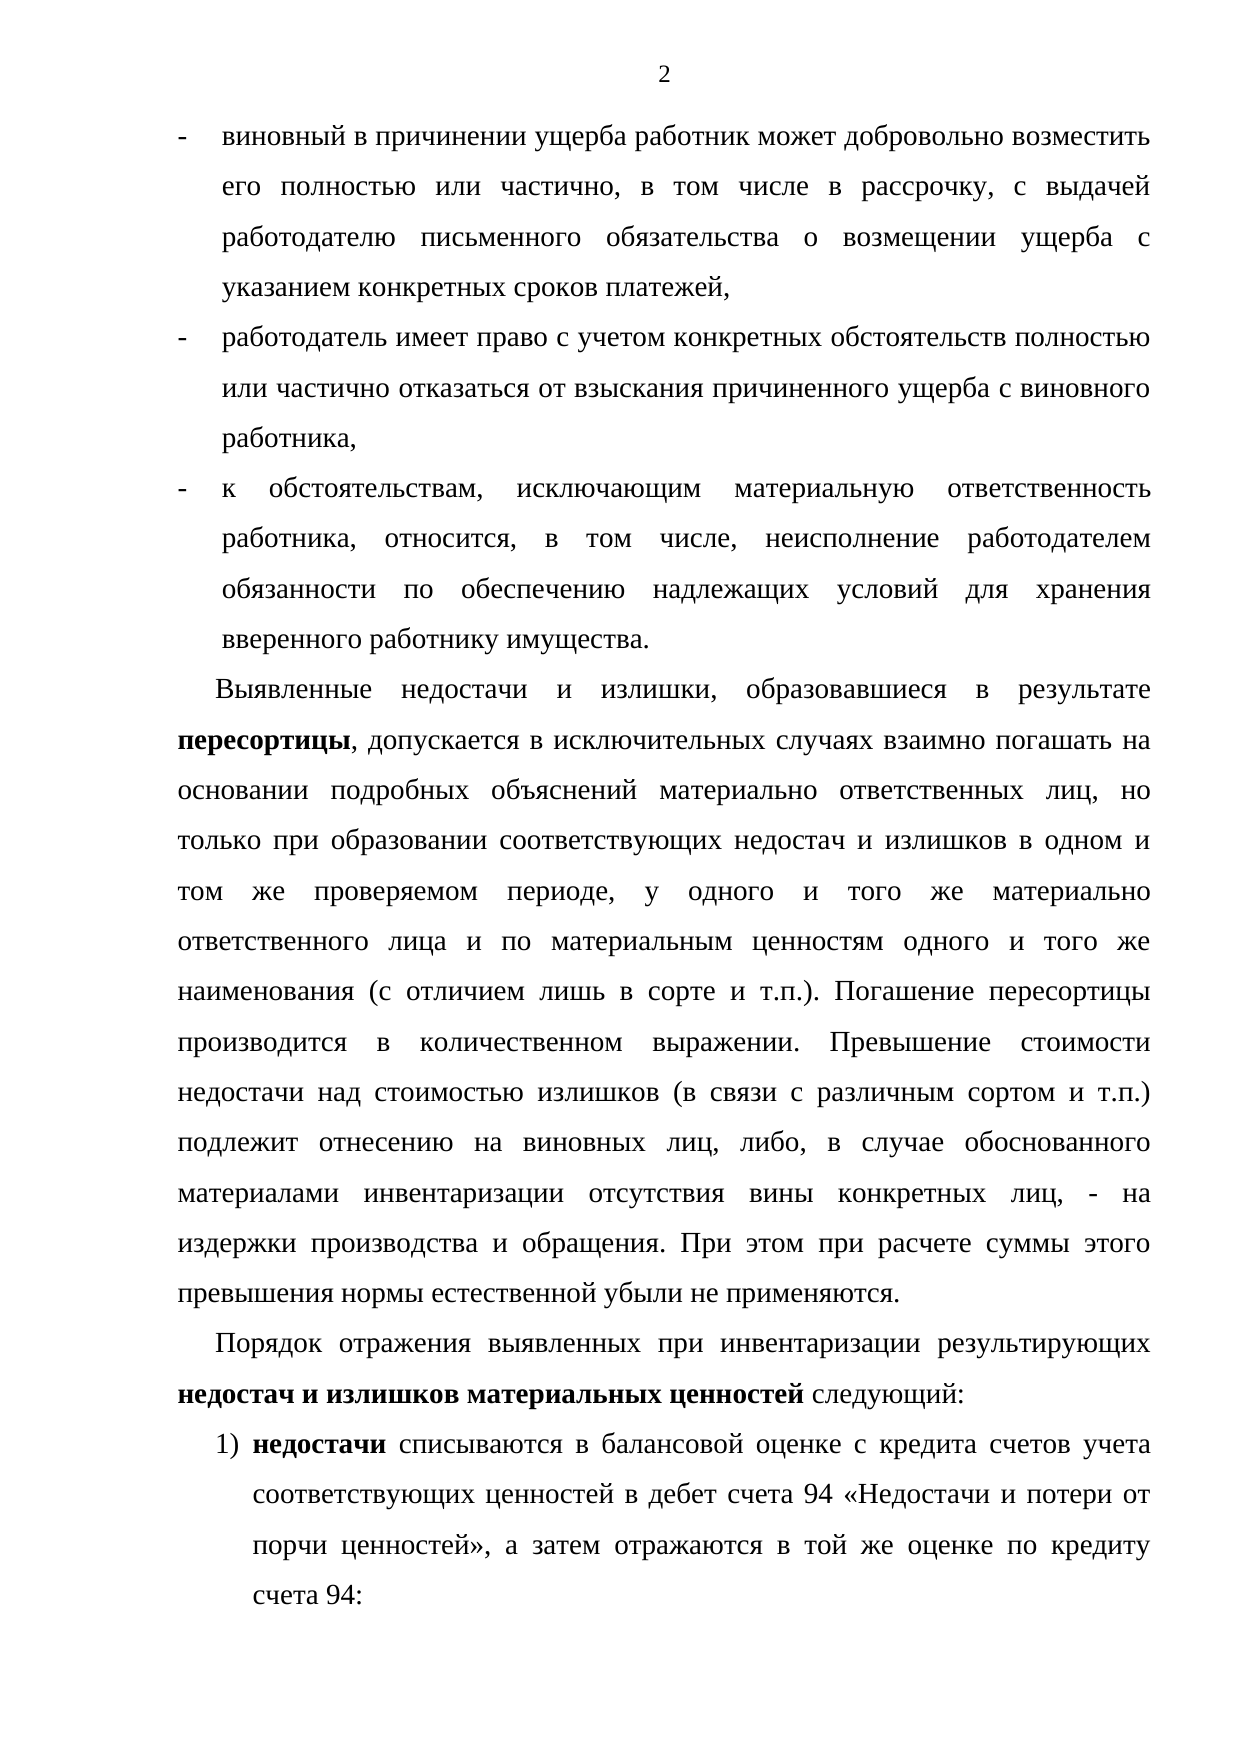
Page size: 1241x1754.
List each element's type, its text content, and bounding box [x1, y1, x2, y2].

list работодатель имеет право с учетом конкретных обстоятельств полностью или частично отказаться от взыскания причиненного ущерба с виновного работника, [177, 319, 1152, 453]
text Выявленные недостачи и излишки, образовавшиеся в результате пересортицы, допускается в исключительных случаях взаимно погашать на основании подробных объяснений материально ответственных лиц, но только при образовании соответствующих недостач и излишков в одном и том же проверяемом периоде, у одного и того же материально ответственного лица и по материальным ценностям одного и того же наименования (с отличием лишь в сорте и т.п.). Погашение пересортицы производится в количественном выражении. Превышение стоимости недостачи над стоимостью излишков (в связи с различным сортом и т.п.) подлежит отнесению на виновных лиц, либо, в случае обоснованного материалами инвентаризации отсутствия вины конкретных лиц, - на издержки производства и обращения. При этом при расчете суммы этого превышения нормы естественной убыли не применяются. [177, 672, 1152, 1309]
text Порядок отражения выявленных при инвентаризации результирующих недостач и излишков материальных ценностей следующий: [177, 1326, 1152, 1409]
list к обстоятельствам, исключающим материальную ответственность работника, относится, в том числе, неисполнение работодателем обязанности по обеспечению надлежащих условий для хранения вверенного работнику имущества. [177, 470, 1152, 655]
list виновный в причинении ущерба работник может добровольно возместить его полностью или частично, в том числе в рассрочку, с выдачей работодателю письменного обязательства о возмещении ущерба с указанием конкретных сроков платежей, [177, 118, 1152, 303]
list недостачи списываются в балансовой оценке с кредита счетов учета соответствующих ценностей в дебет счета 94 «Недостачи и потери от порчи ценностей», а затем отражаются в той же оценке по кредиту счета 94: [215, 1426, 1152, 1611]
